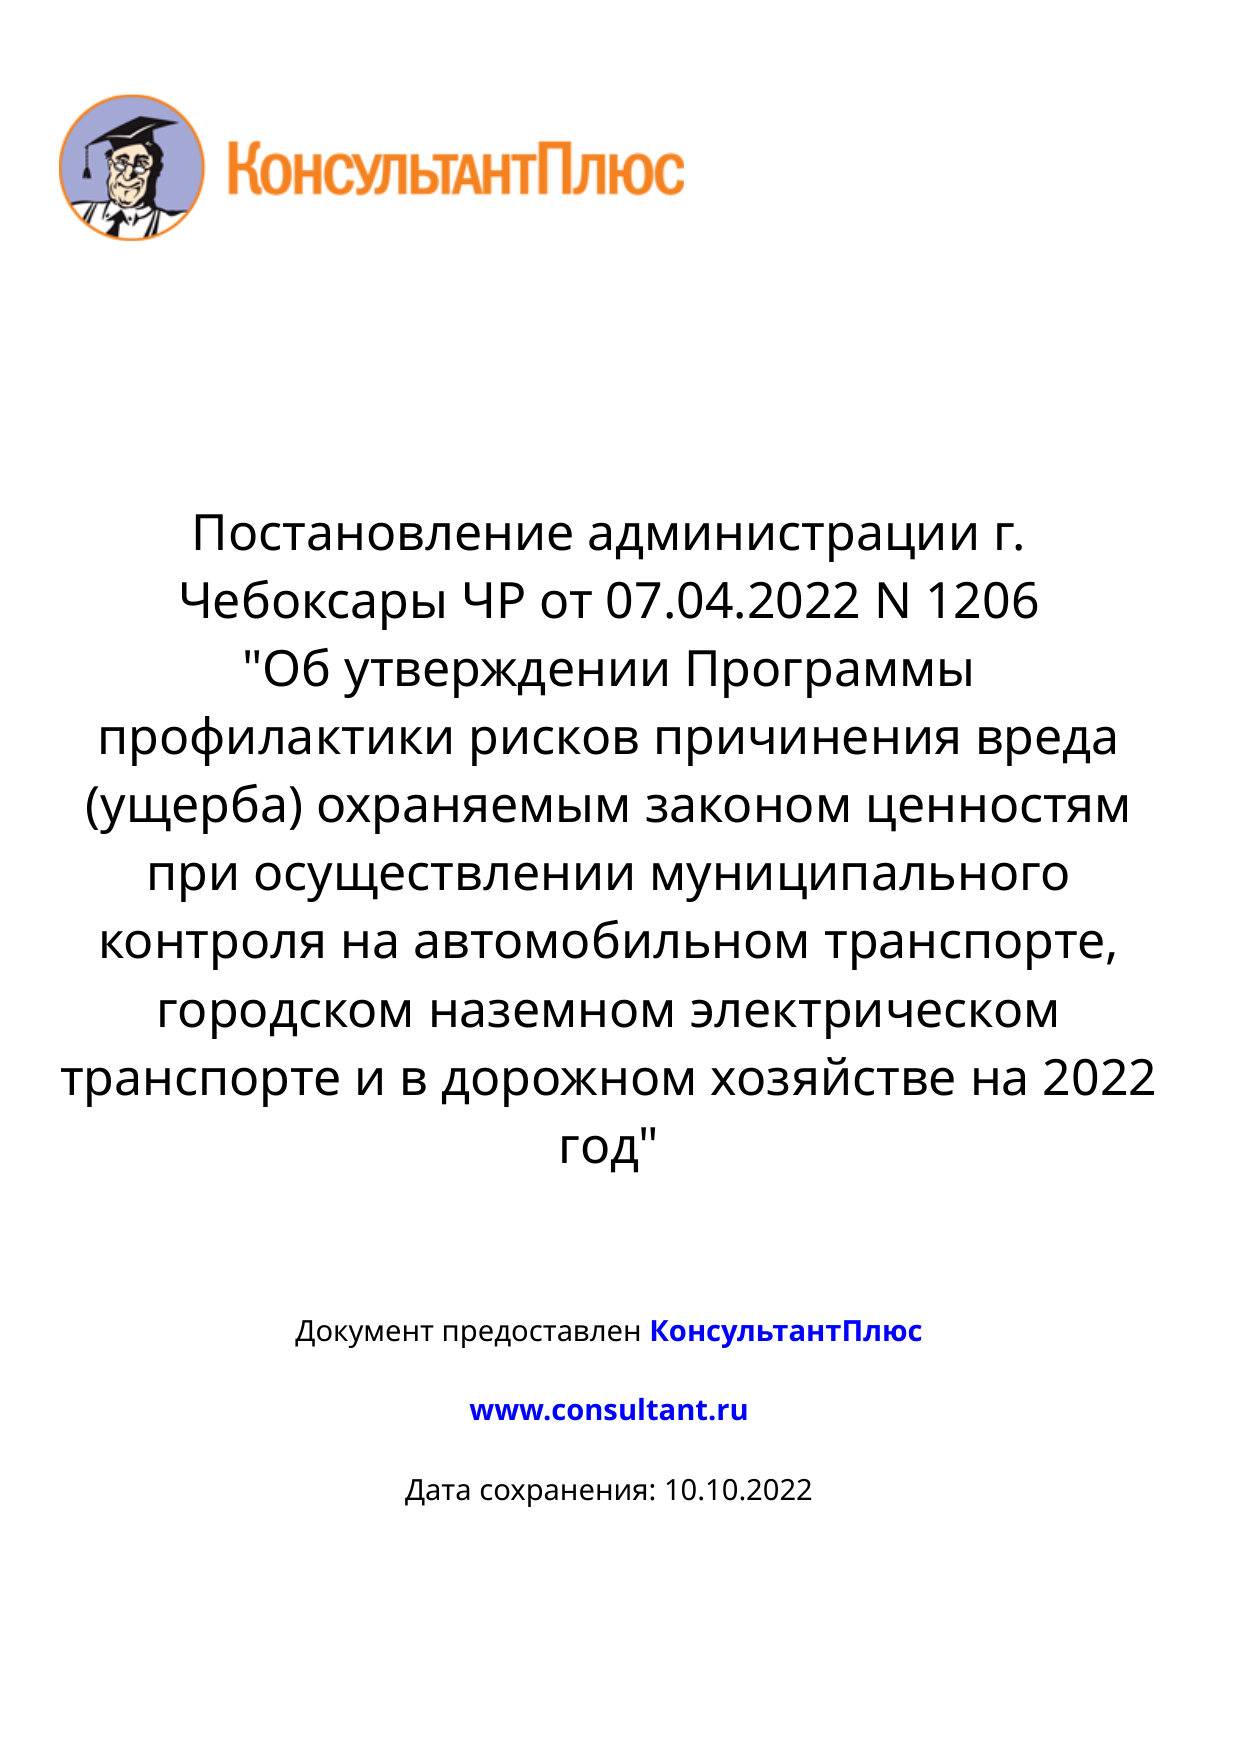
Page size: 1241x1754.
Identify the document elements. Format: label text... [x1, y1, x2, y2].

picture [59, 93, 684, 243]
table_cell Постановление администрации г. Чебоксары ЧР от 07.04.2022 N 1206 "Об утверждении Программы профилактики рисков причинения вреда (ущерба) охраняемым законом ценностям при осуществлении муниципального контроля на автомобильном транспорте, городском наземном электрическом транспорте и в дорожном хозяйстве на 2022 год" [51, 403, 1167, 1272]
table_cell Документ предоставлен КонсультантПлюс www.consultant.ru Дата сохранения: 10.10.2022 [51, 1272, 1167, 1587]
table_header [51, 88, 1167, 403]
